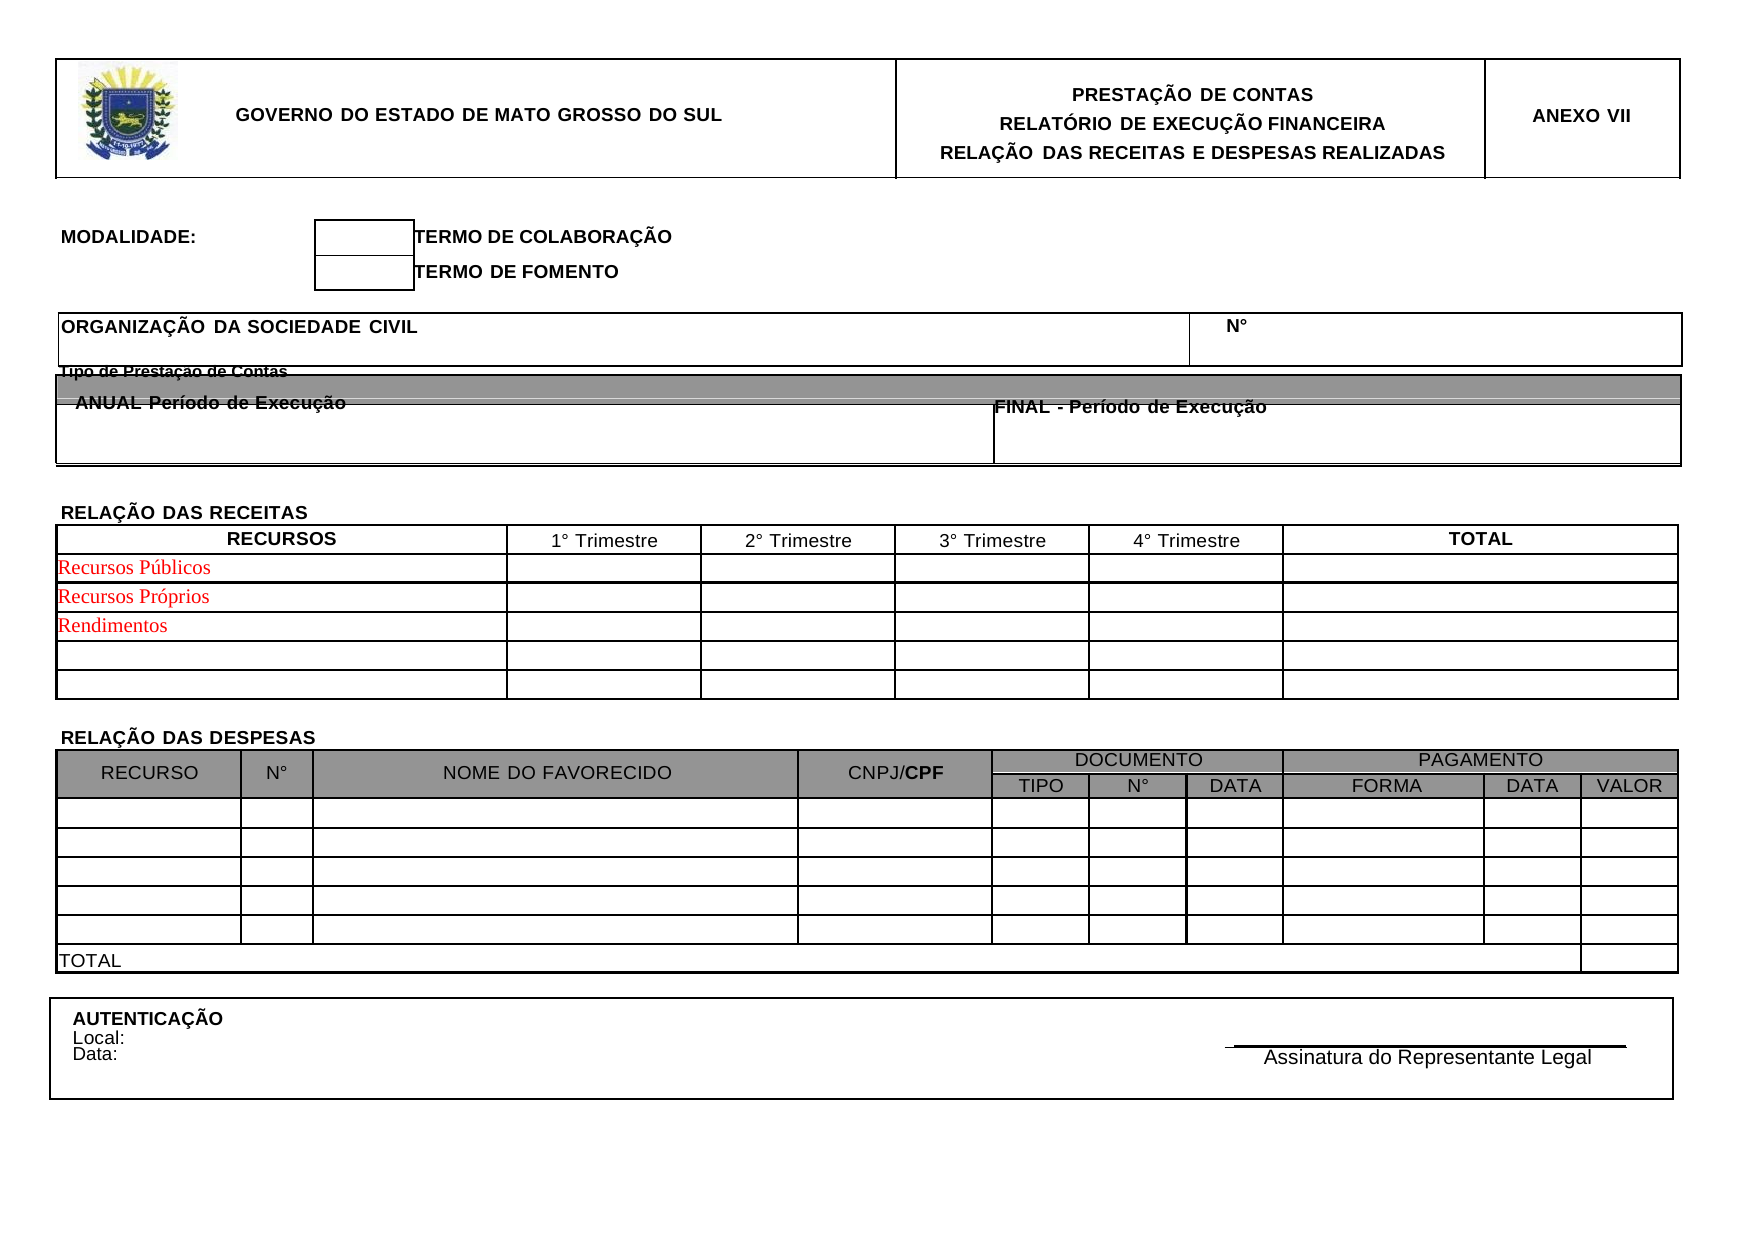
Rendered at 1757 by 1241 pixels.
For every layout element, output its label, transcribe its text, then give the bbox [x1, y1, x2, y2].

table_cell [58, 799, 240, 827]
table_cell [799, 799, 991, 827]
table_cell [1284, 671, 1677, 697]
table_header NOME DO FAVORECIDO [314, 751, 797, 797]
table_cell [896, 584, 1088, 611]
table_cell [1188, 829, 1282, 856]
table_cell VALOR [1582, 775, 1677, 797]
table_cell [1284, 642, 1677, 668]
table_cell [242, 916, 312, 942]
table_cell [799, 916, 991, 942]
table_header TOTAL [1284, 526, 1677, 552]
table_header PAGAMENTO [1284, 751, 1677, 772]
table_cell [1582, 829, 1677, 856]
table_cell [799, 858, 991, 884]
table_cell [896, 555, 1088, 581]
text RELAÇÃO DAS RECEITAS E DESPESAS REALIZADAS [933, 142, 1452, 163]
table_cell [702, 555, 894, 581]
table_cell [993, 916, 1088, 942]
table_cell [1090, 916, 1185, 942]
table_cell [508, 555, 700, 581]
table_header DOCUMENTO [993, 751, 1282, 772]
table_cell [1485, 829, 1580, 856]
table_cell [993, 829, 1088, 856]
text TERMO DE FOMENTO [414, 261, 1692, 281]
table_cell [1090, 858, 1185, 884]
table_cell [1188, 916, 1282, 942]
picture [78, 61, 178, 160]
table_cell [58, 671, 506, 697]
table_cell [1284, 829, 1483, 856]
table_cell Recursos Públicos R [58, 555, 506, 581]
text Tipo de Prestação de Contas [58, 362, 348, 381]
table_cell [1090, 584, 1282, 611]
table_cell [1090, 613, 1282, 639]
table_cell [1188, 887, 1282, 913]
text MODALIDADE: TERMO DE COLABORAÇÃO [61, 226, 1692, 248]
text ANEXO VII [1532, 105, 1692, 126]
table_cell [1090, 799, 1185, 827]
table_cell [702, 642, 894, 668]
table_cell [1582, 945, 1677, 971]
text RELAÇÃO DAS RECEITAS [61, 501, 1692, 522]
table_cell [993, 799, 1088, 827]
table_cell [508, 671, 700, 697]
table_cell [242, 829, 312, 856]
table_cell [1188, 858, 1282, 884]
table_cell [1284, 584, 1677, 611]
text FINAL - Período de Execução [994, 396, 1692, 418]
table_cell [1582, 799, 1677, 827]
text GOVERNO DO ESTADO DE MATO GROSSO DO SUL [235, 103, 730, 125]
table_cell [993, 858, 1088, 884]
table_cell [896, 613, 1088, 639]
table_cell [1090, 829, 1185, 856]
table_header 4° Trimestre [1090, 526, 1282, 552]
table_cell [1284, 799, 1483, 827]
table_header 1° Trimestre [508, 526, 700, 552]
table_cell [702, 613, 894, 639]
table_cell [58, 887, 240, 913]
table_cell [314, 887, 797, 913]
table_cell [993, 887, 1088, 913]
table_header RECURSO [58, 751, 240, 797]
table_cell DATA [1485, 775, 1580, 797]
table_cell Recursos Próprios [58, 584, 506, 611]
table_cell [1485, 887, 1580, 913]
table_cell Rendimentos [58, 613, 506, 639]
table_cell [58, 916, 240, 942]
table_cell [1485, 858, 1580, 884]
table_cell TIPO [993, 775, 1088, 797]
table_cell [1284, 613, 1677, 639]
text ORGANIZAÇÃO DA SOCIEDADE CIVIL N° [61, 316, 1692, 337]
text RELAÇÃO DAS DESPESAS [61, 727, 1692, 747]
text Data: Assinatura do Representante Legal [72, 1048, 1692, 1069]
table_cell [1582, 887, 1677, 913]
table_cell [1485, 916, 1580, 942]
table_cell [314, 916, 797, 942]
table_cell [1284, 858, 1483, 884]
table_cell [314, 858, 797, 884]
table_cell [1090, 642, 1282, 668]
table_header 3° Trimestre [896, 526, 1088, 552]
table_cell [508, 584, 700, 611]
table_cell [799, 887, 991, 913]
table_cell [799, 829, 991, 856]
table_cell [1284, 555, 1677, 581]
table_cell [508, 642, 700, 668]
text PRESTAÇÃO DE CONTAS [933, 83, 1452, 105]
text ANUAL Período de Execução [75, 392, 353, 413]
table_cell [1485, 799, 1580, 827]
table_cell [508, 613, 700, 639]
table_cell [58, 858, 240, 884]
table_cell [1284, 916, 1483, 942]
table_cell [1284, 887, 1483, 913]
table_cell [702, 671, 894, 697]
table_cell [1090, 555, 1282, 581]
table_cell [702, 584, 894, 611]
table_cell FORMA [1284, 775, 1483, 797]
table_cell TOTAL [58, 945, 1580, 971]
table_header N° [242, 751, 312, 797]
table_cell N° [1090, 775, 1185, 797]
text RELATÓRIO DE EXECUÇÃO FINANCEIRA [933, 112, 1452, 134]
table_cell [314, 799, 797, 827]
table_cell DATA [1188, 775, 1282, 797]
text Local: [72, 1029, 1692, 1048]
table_cell [58, 642, 506, 668]
table_cell [896, 642, 1088, 668]
table_cell [58, 829, 240, 856]
text AUTENTICAÇÃO [72, 1007, 1692, 1029]
table_cell [1582, 916, 1677, 942]
table_header 2° Trimestre [702, 526, 894, 552]
table_cell [1090, 671, 1282, 697]
table_cell [242, 858, 312, 884]
table_cell [896, 671, 1088, 697]
table_cell [1582, 858, 1677, 884]
table_cell [1188, 799, 1282, 827]
table_cell [242, 887, 312, 913]
table_header RECURSOS [58, 526, 506, 552]
table_header CNPJ/CPF [799, 751, 991, 797]
table_cell [1090, 887, 1185, 913]
table_cell [242, 799, 312, 827]
table_cell [314, 829, 797, 856]
